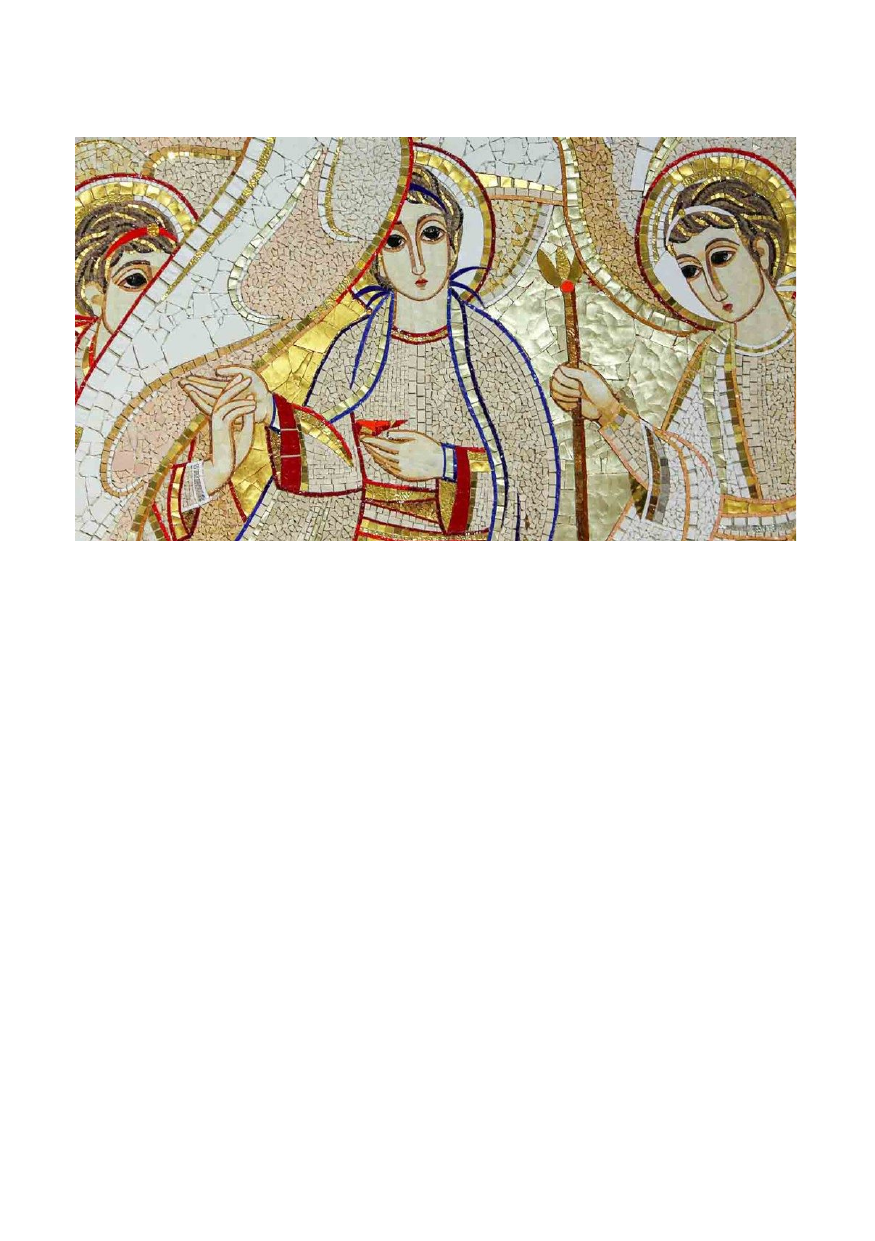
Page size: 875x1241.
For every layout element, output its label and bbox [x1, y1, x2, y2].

picture [75, 137, 797, 541]
